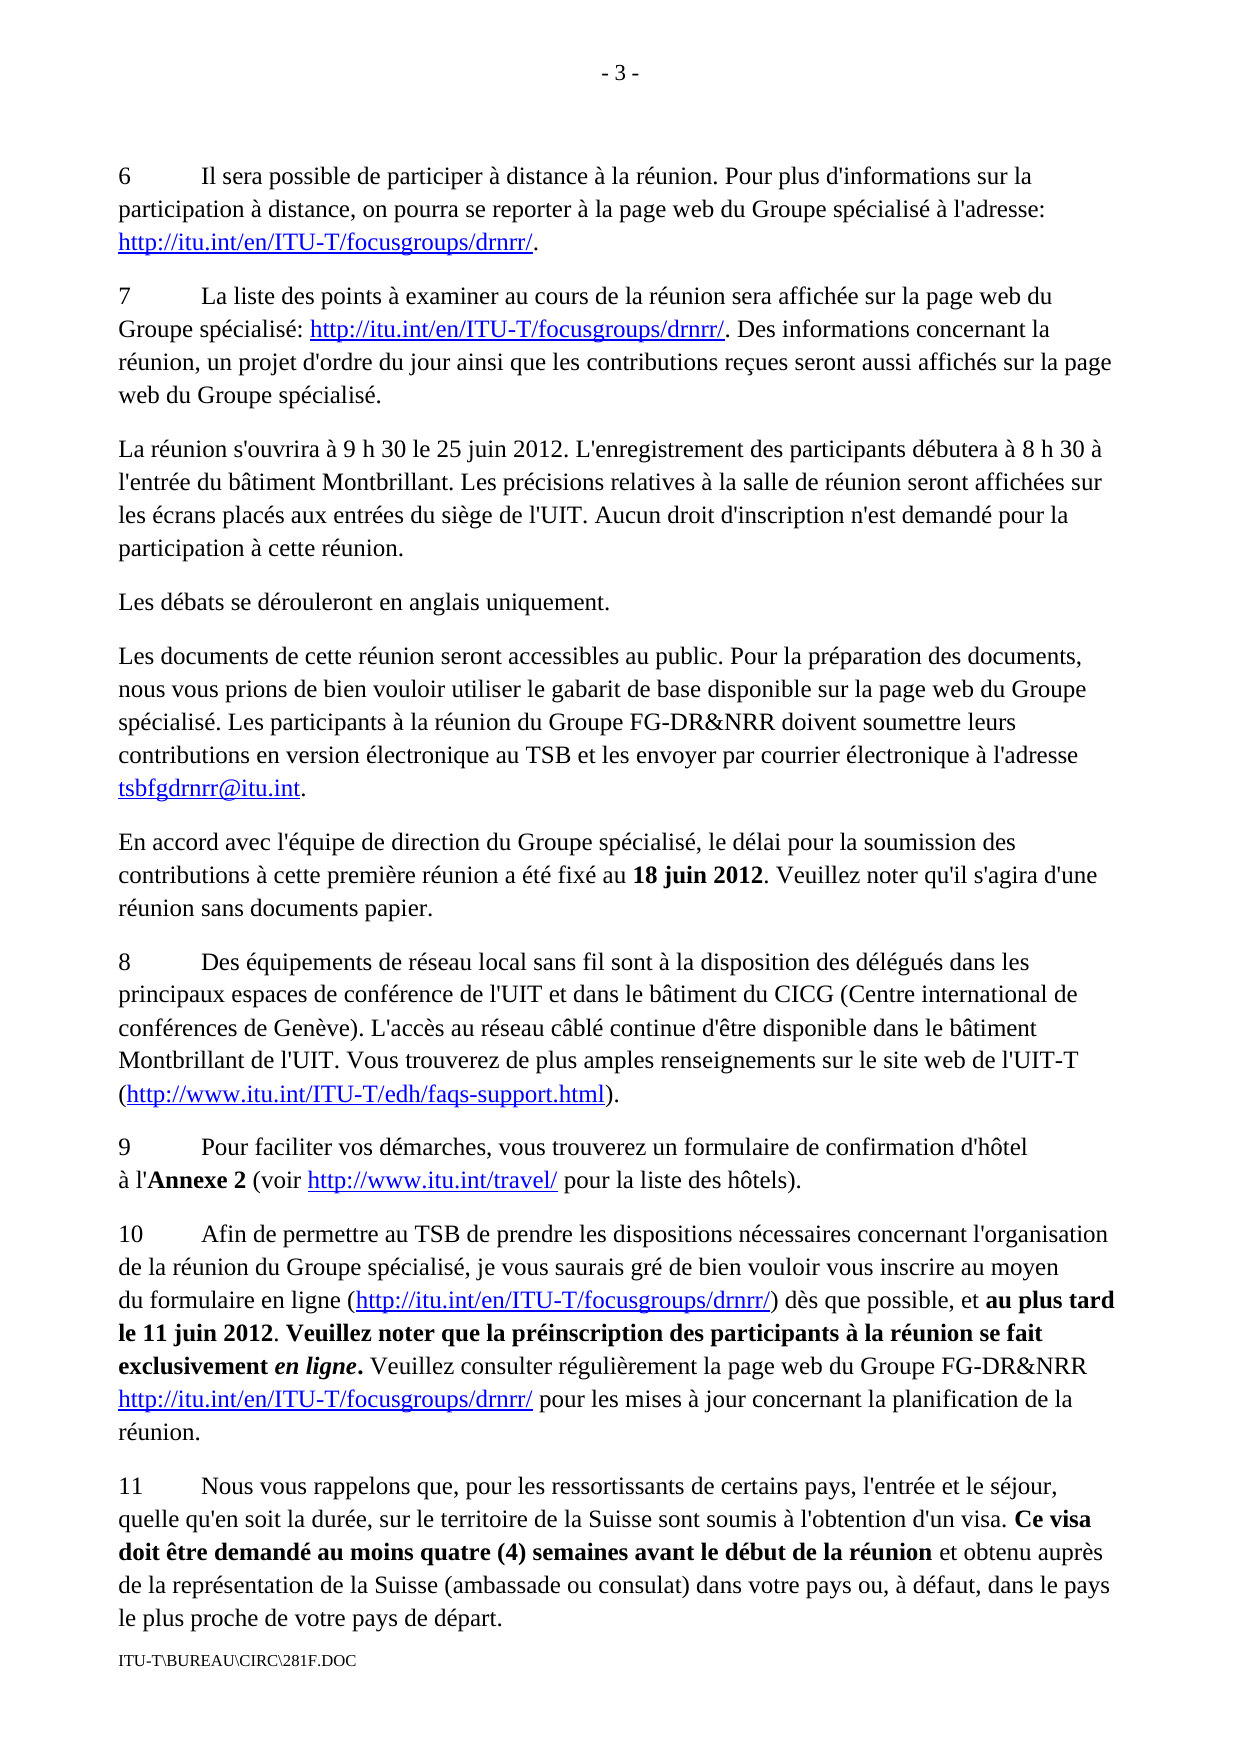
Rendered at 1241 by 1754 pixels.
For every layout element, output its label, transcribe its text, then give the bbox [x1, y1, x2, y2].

text 9 Pour faciliter vos démarches, vous trouverez un formulaire de confirmation d'hôtel à l'Annexe 2 (voir http://www.itu.int/travel/ pour la liste des hôtels). [118, 1132, 1122, 1194]
text Les documents de cette réunion seront accessibles au public. Pour la préparation des documents, nous vous prions de bien vouloir utiliser le gabarit de base disponible sur la page web du Groupe spécialisé. Les participants à la réunion du Groupe FG-DR&NRR doivent soumettre leurs contributions en version électronique au TSB et les envoyer par courrier électronique à l'adresse tsbfgdrnrr@itu.int. [118, 641, 1122, 802]
text La réunion s'ouvrira à 9 h 30 le 25 juin 2012. L'enregistrement des participants débutera à 8 h 30 à l'entrée du bâtiment Montbrillant. Les précisions relatives à la salle de réunion seront affichées sur les écrans placés aux entrées du siège de l'UIT. Aucun droit d'inscription n'est demandé pour la participation à cette réunion. [118, 434, 1122, 562]
text Les débats se dérouleront en anglais uniquement. [118, 587, 1122, 616]
text 11 Nous vous rappelons que, pour les ressortissants de certains pays, l'entrée et le séjour, quelle qu'en soit la durée, sur le territoire de la Suisse sont soumis à l'obtention d'un visa. Ce visa doit être demandé au moins quatre (4) semaines avant le début de la réunion et obtenu auprès de la représentation de la Suisse (ambassade ou consulat) dans votre pays ou, à défaut, dans le pays le plus proche de votre pays de départ. [118, 1471, 1122, 1632]
text En accord avec l'équipe de direction du Groupe spécialisé, le délai pour la soumission des contributions à cette première réunion a été fixé au 18 juin 2012. Veuillez noter qu'il s'agira d'une réunion sans documents papier. [118, 827, 1122, 921]
text 6 Il sera possible de participer à distance à la réunion. Pour plus d'informations sur la participation à distance, on pourra se reporter à la page web du Groupe spécialisé à l'adresse: http://itu.int/en/ITU-T/focusgroups/drnrr/. [118, 161, 1122, 256]
text 8 Des équipements de réseau local sans fil sont à la disposition des délégués dans les principaux espaces de conférence de l'UIT et dans le bâtiment du CICG (Centre international de conférences de Genève). L'accès au réseau câblé continue d'être disponible dans le bâtiment Montbrillant de l'UIT. Vous trouverez de plus amples renseignements sur le site web de l'UIT-T (http://www.itu.int/ITU-T/edh/faqs-support.html). [118, 947, 1112, 1107]
text 7 La liste des points à examiner au cours de la réunion sera affichée sur la page web du Groupe spécialisé: http://itu.int/en/ITU-T/focusgroups/drnrr/. Des informations concernant la réunion, un projet d'ordre du jour ainsi que les contributions reçues seront aussi affichés sur la page web du Groupe spécialisé. [118, 281, 1122, 409]
text 10 Afin de permettre au TSB de prendre les dispositions nécessaires concernant l'organisation de la réunion du Groupe spécialisé, je vous saurais gré de bien vouloir vous inscrire au moyen du formulaire en ligne (http://itu.int/en/ITU-T/focusgroups/drnrr/) dès que possible, et au plus tard le 11 juin 2012. Veuillez noter que la préinscription des participants à la réunion se fait exclusivement en ligne. Veuillez consulter régulièrement la page web du Groupe FG-DR&NRR http://itu.int/en/ITU-T/focusgroups/drnrr/ pour les mises à jour concernant la planification de la réunion. [118, 1219, 1122, 1446]
